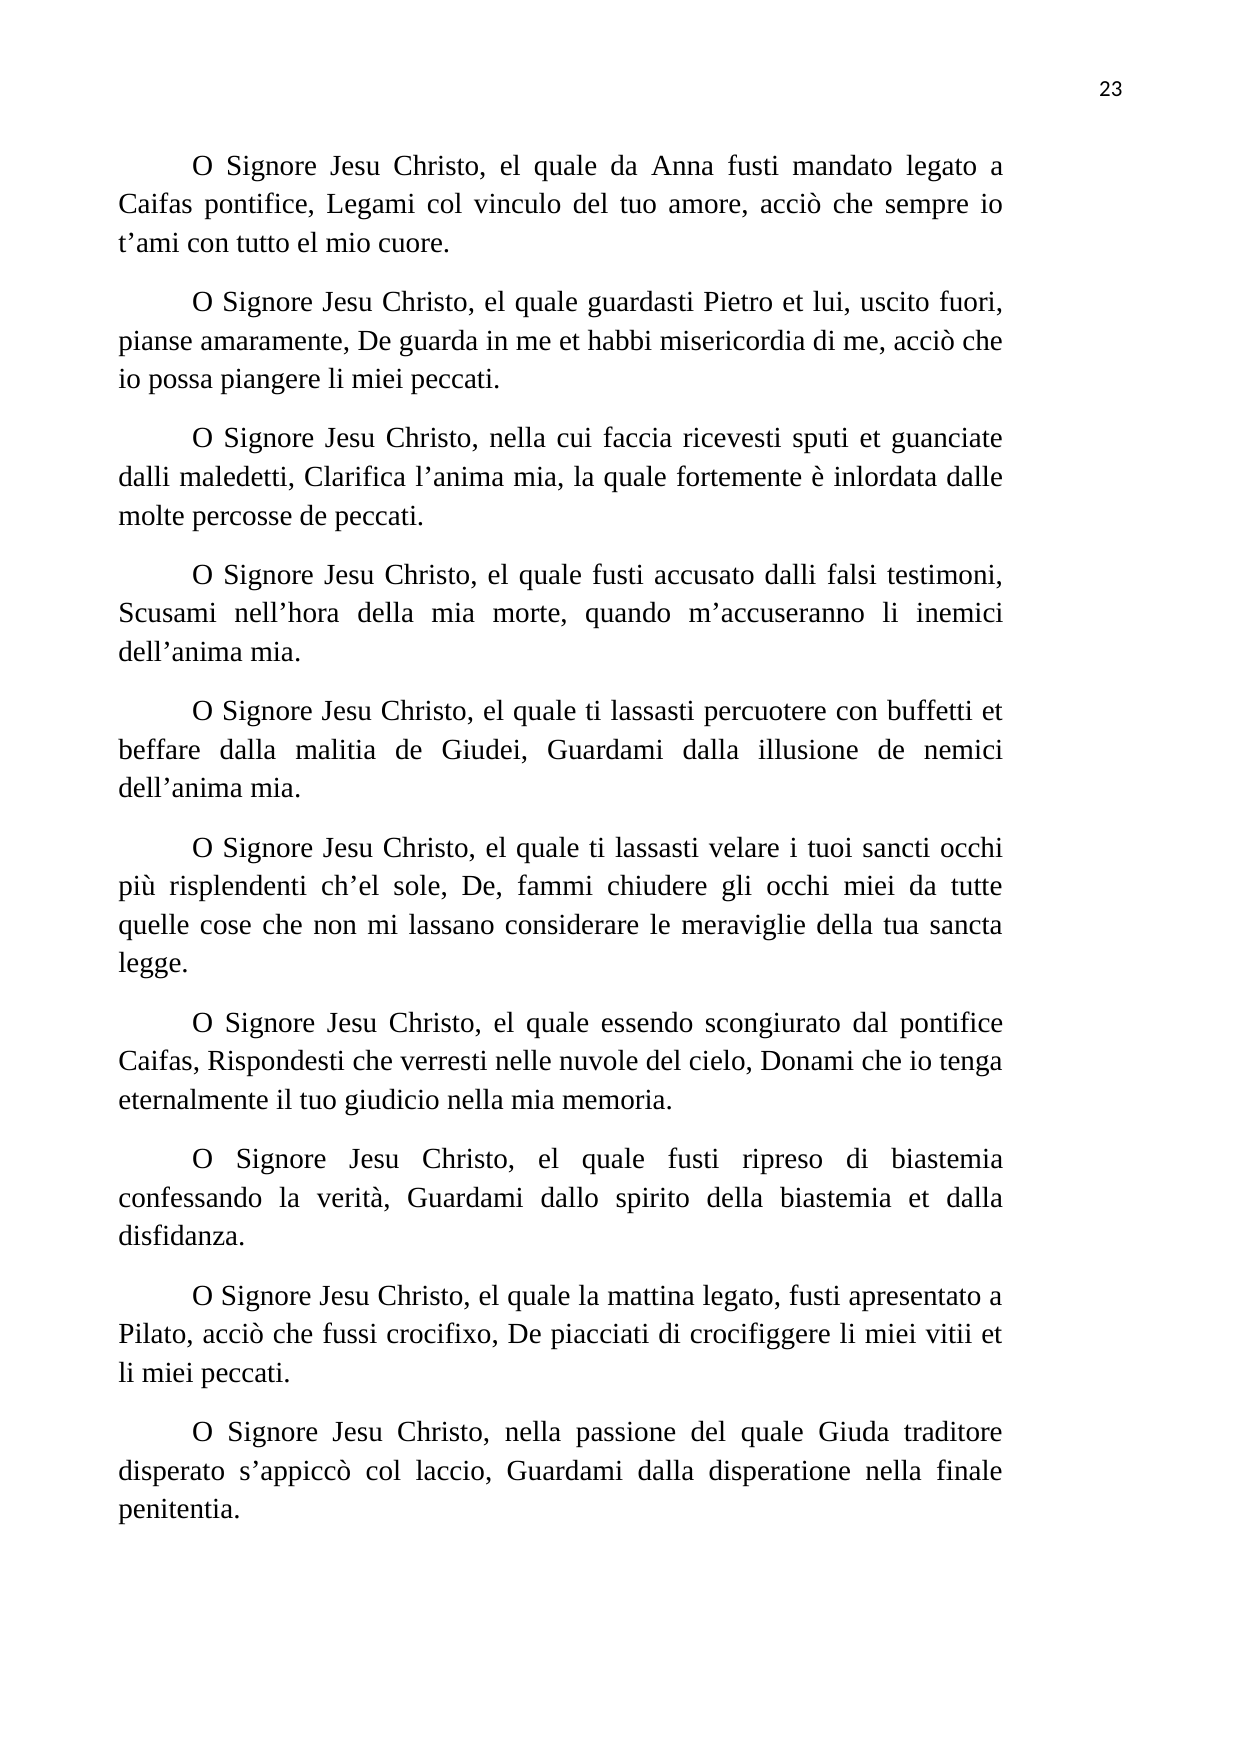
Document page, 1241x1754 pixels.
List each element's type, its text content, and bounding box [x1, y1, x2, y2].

text O Signore Jesu Christo, el quale essendo scongiurato dal pontifice Caifas, Rispondesti che verresti nelle nuvole del cielo, Donami che io tenga eternalmente il tuo giudicio nella mia memoria. [118, 1005, 1004, 1116]
text O Signore Jesu Christo, el quale ti lassasti percuotere con buffetti et beffare dalla malitia de Giudei, Guardami dalla illusione de nemici dell’anima mia. [118, 693, 1004, 804]
text O Signore Jesu Christo, el quale la mattina legato, fusti apresentato a Pilato, acciò che fussi crocifixo, De piacciati di crocifiggere li miei vitii et li miei peccati. [118, 1278, 1004, 1388]
text O Signore Jesu Christo, el quale da Anna fusti mandato legato a Caifas pontifice, Legami col vinculo del tuo amore, acciò che sempre io t’ami con tutto el mio cuore. [118, 148, 1004, 258]
text O Signore Jesu Christo, nella cui faccia ricevesti sputi et guanciate dalli maledetti, Clarifica l’anima mia, la quale fortemente è inlordata dalle molte percosse de peccati. [118, 421, 1004, 531]
text O Signore Jesu Christo, el quale fusti ripreso di biastemia confessando la verità, Guardami dallo spirito della biastemia et dalla disfidanza. [118, 1141, 1004, 1252]
text O Signore Jesu Christo, nella passione del quale Giuda traditore disperato s’appiccò col laccio, Guardami dalla disperatione nella finale penitentia. [118, 1414, 1004, 1525]
text O Signore Jesu Christo, el quale ti lassasti velare i tuoi sancti occhi più risplendenti ch’el sole, De, fammi chiudere gli occhi miei da tutte quelle cose che non mi lassano considerare le meraviglie della tua sancta legge. [118, 830, 1004, 979]
text O Signore Jesu Christo, el quale fusti accusato dalli falsi testimoni, Scusami nell’hora della mia morte, quando m’accuseranno li inemici dell’anima mia. [118, 557, 1004, 668]
text O Signore Jesu Christo, el quale guardasti Pietro et lui, uscito fuori, pianse amaramente, De guarda in me et habbi misericordia di me, acciò che io possa piangere li miei peccati. [118, 284, 1004, 395]
